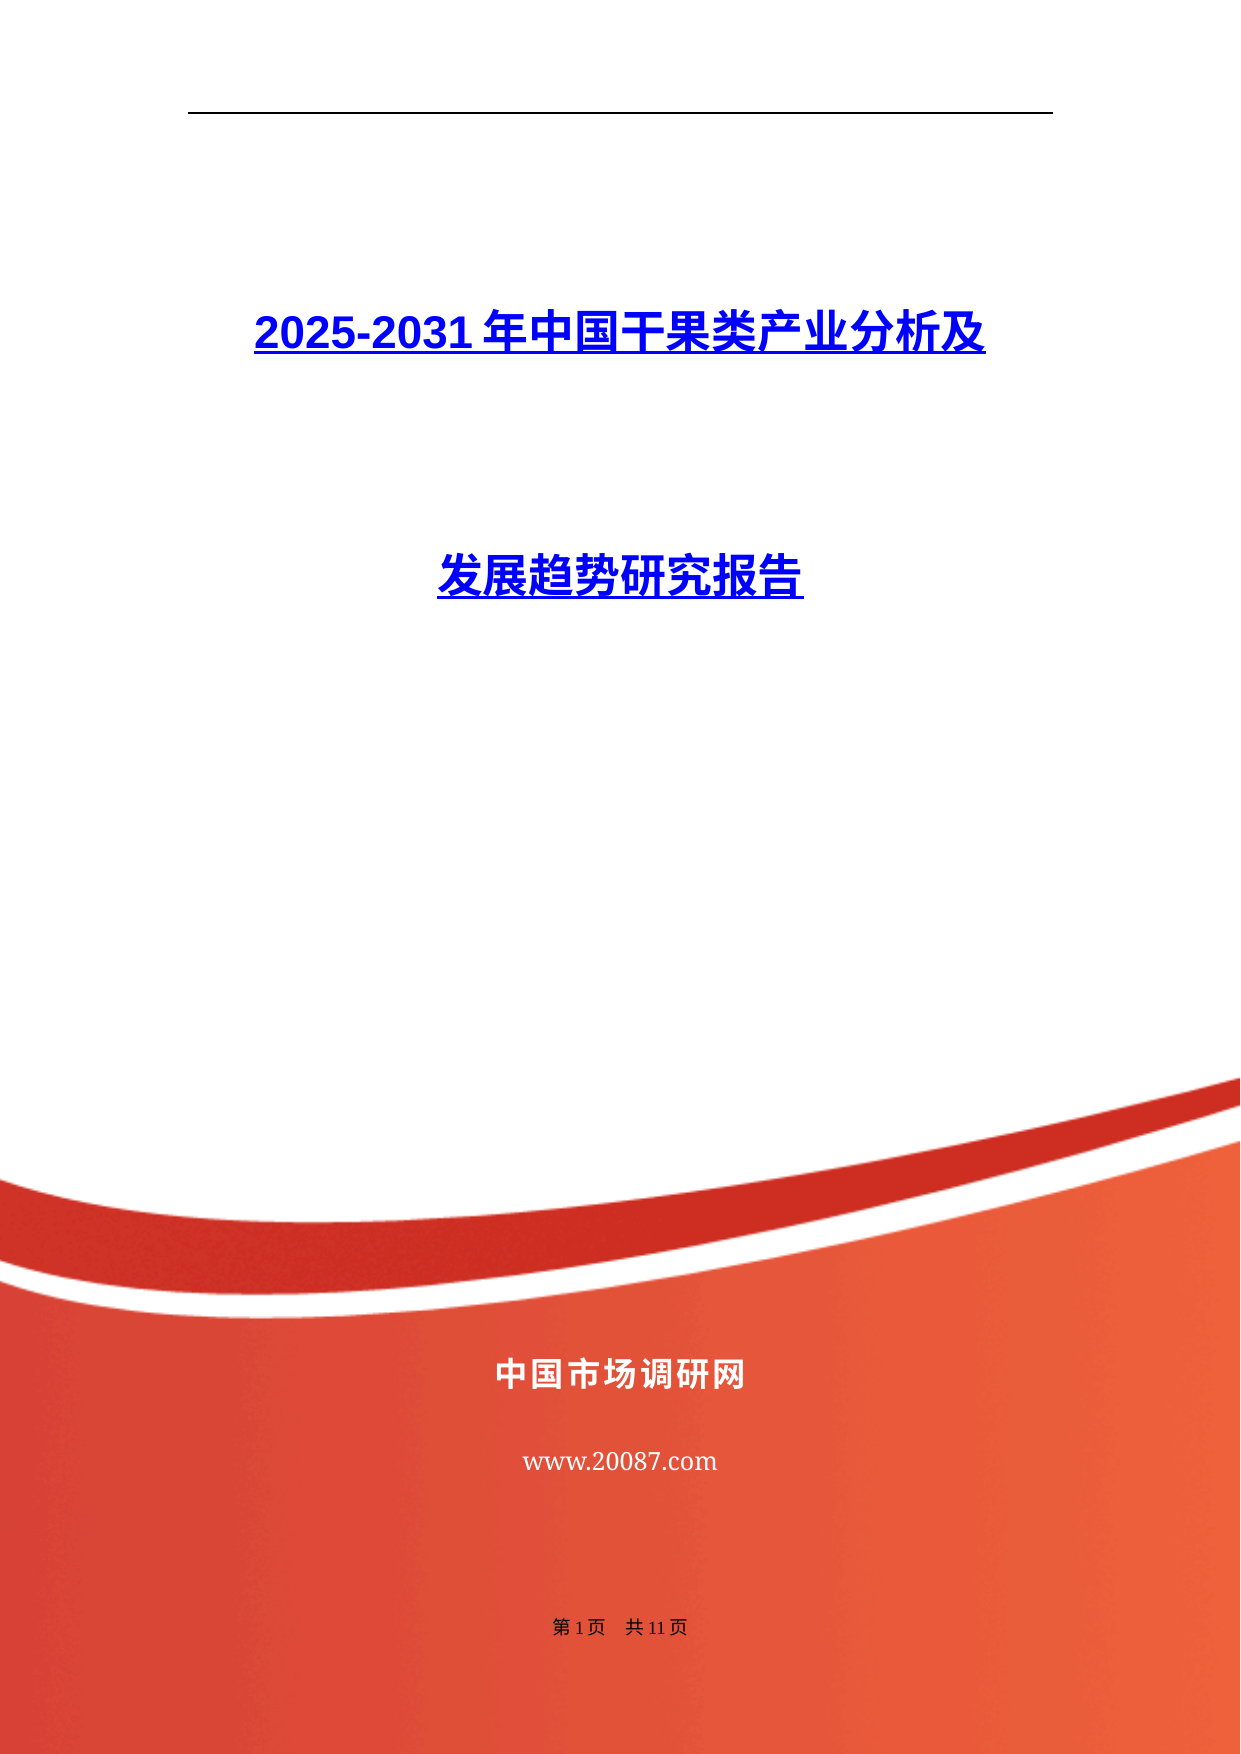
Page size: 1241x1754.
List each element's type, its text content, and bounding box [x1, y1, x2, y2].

picture [0, 1006, 1241, 1754]
text www.20087.com [187, 1428, 1053, 1493]
subtitle 中国市场调研网 [187, 1339, 1053, 1404]
table_header 2025-2031年中国干果类产业分析及发展趋势研究报告 [188, 207, 1053, 773]
